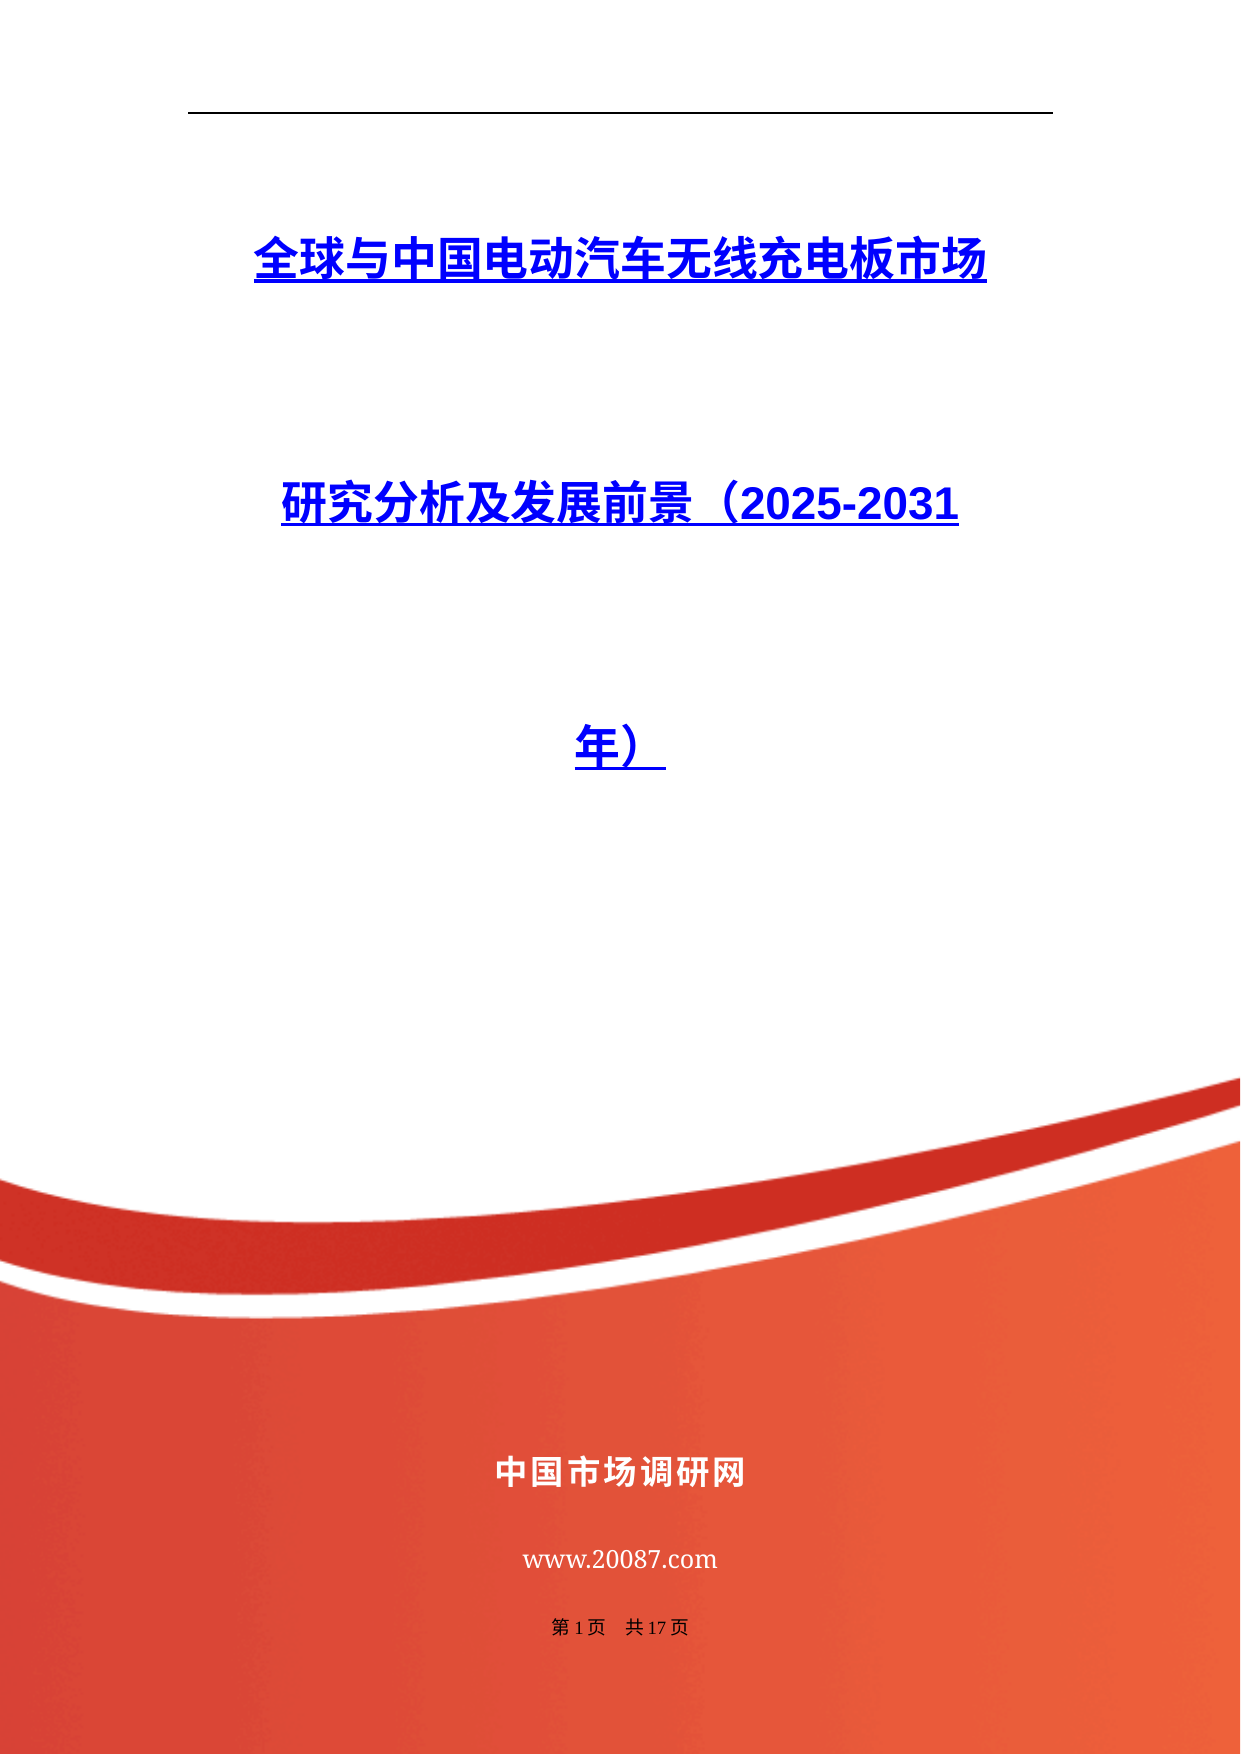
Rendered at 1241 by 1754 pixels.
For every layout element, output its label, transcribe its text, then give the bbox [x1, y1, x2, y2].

picture [0, 1006, 1241, 1754]
table_header 全球与中国电动汽车无线充电板市场研究分析及发展前景（2025-2031年） [188, 207, 1053, 871]
subtitle 中国市场调研网 [187, 1437, 1053, 1502]
text www.20087.com [187, 1526, 1053, 1591]
